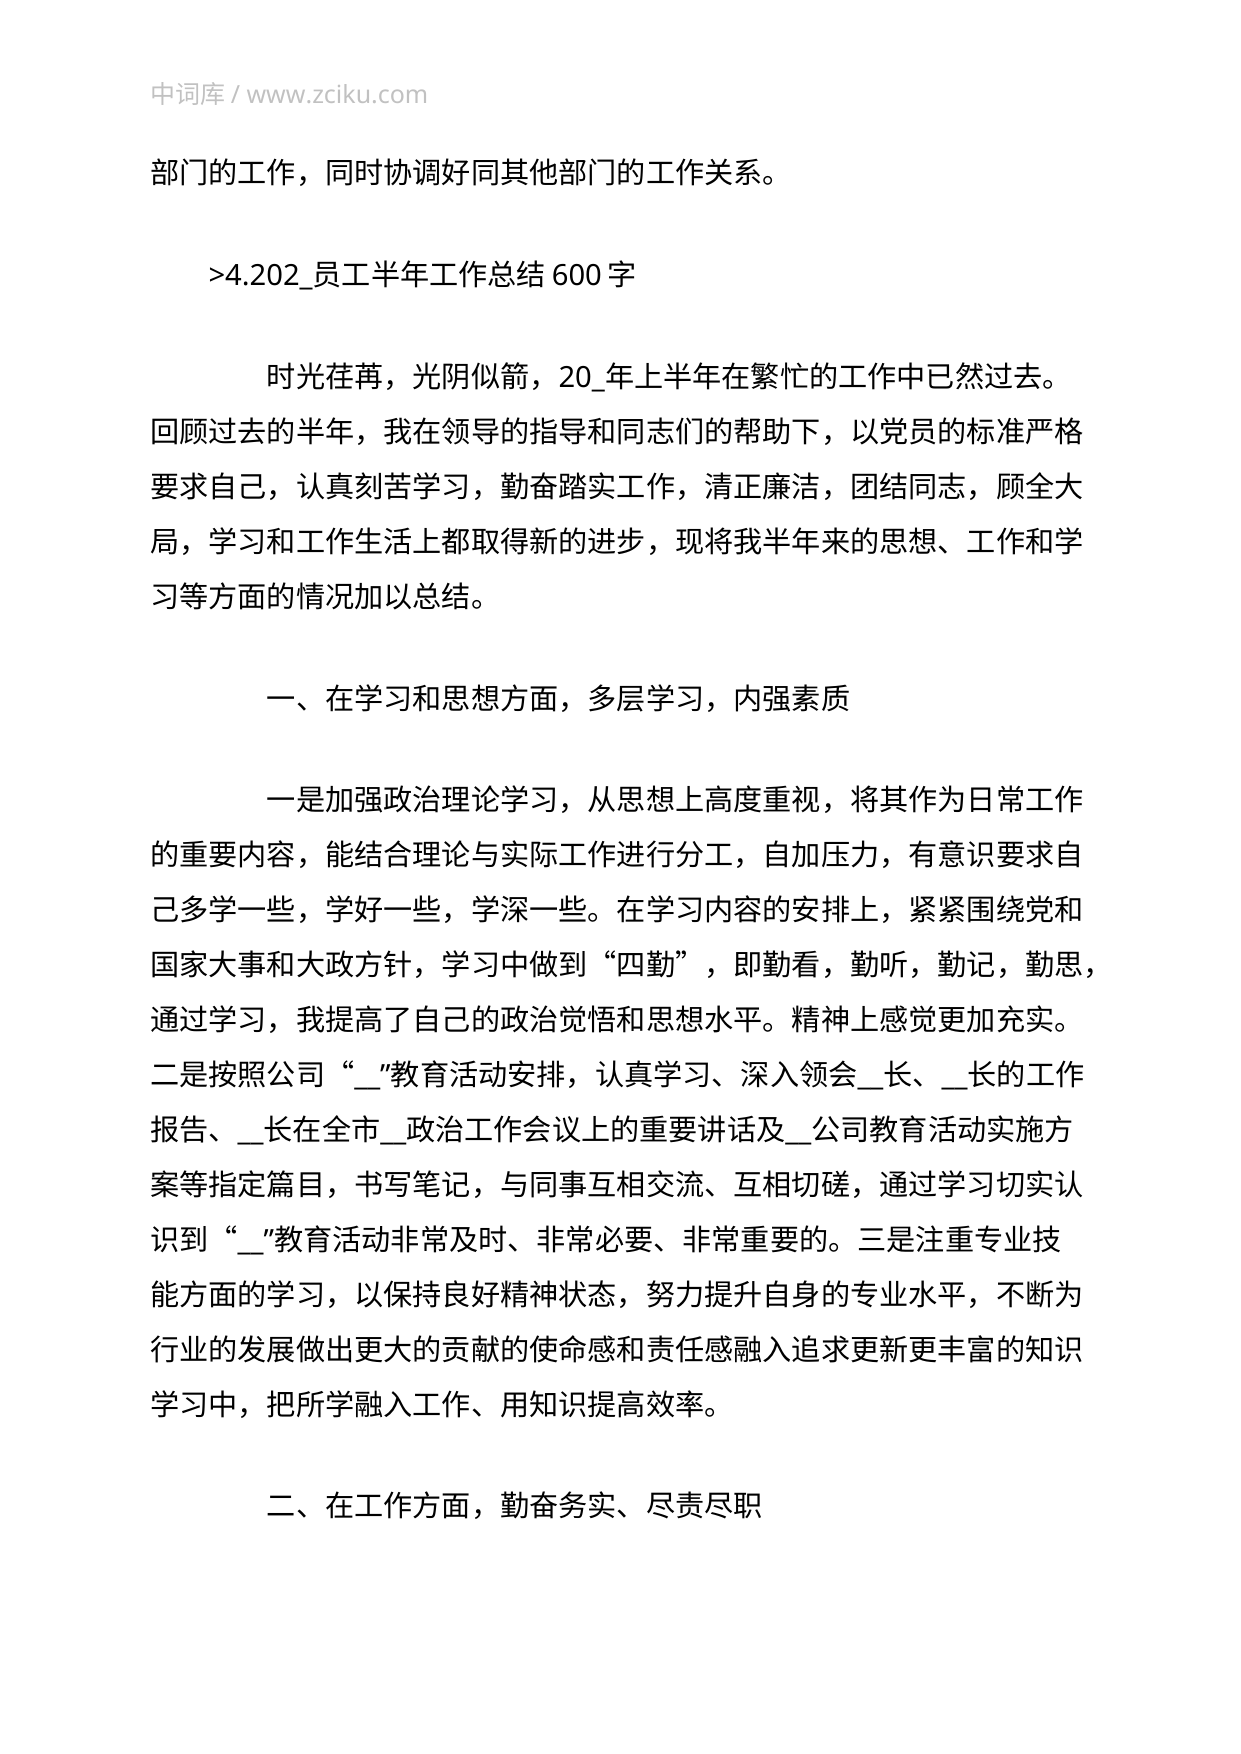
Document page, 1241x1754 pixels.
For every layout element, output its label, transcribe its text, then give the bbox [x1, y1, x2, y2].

text >4.202_员工半年工作总结600字 [150, 252, 1090, 294]
text 时光荏苒，光阴似箭，20_年上半年在繁忙的工作中已然过去。回顾过去的半年，我在领导的指导和同志们的帮助下，以党员的标准严格要求自己，认真刻苦学习，勤奋踏实工作，清正廉洁，团结同志，顾全大局，学习和工作生活上都取得新的进步，现将我半年来的思想、工作和学习等方面的情况加以总结。 [150, 354, 1090, 616]
text 一是加强政治理论学习，从思想上高度重视，将其作为日常工作的重要内容，能结合理论与实际工作进行分工，自加压力，有意识要求自己多学一些，学好一些，学深一些。在学习内容的安排上，紧紧围绕党和国家大事和大政方针，学习中做到“四勤”，即勤看，勤听，勤记，勤思，通过学习，我提高了自己的政治觉悟和思想水平。精神上感觉更加充实。二是按照公司“__”教育活动安排，认真学习、深入领会__长、__长的工作报告、__长在全市__政治工作会议上的重要讲话及__公司教育活动实施方案等指定篇目，书写笔记，与同事互相交流、互相切磋，通过学习切实认识到“__”教育活动非常及时、非常必要、非常重要的。三是注重专业技能方面的学习，以保持良好精神状态，努力提升自身的专业水平，不断为行业的发展做出更大的贡献的使命感和责任感融入追求更新更丰富的知识学习中，把所学融入工作、用知识提高效率。 [150, 777, 1090, 1423]
text 二、在工作方面，勤奋务实、尽责尽职 [150, 1483, 1090, 1525]
text 一、在学习和思想方面，多层学习，内强素质 [150, 675, 1090, 717]
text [150, 150, 1090, 192]
